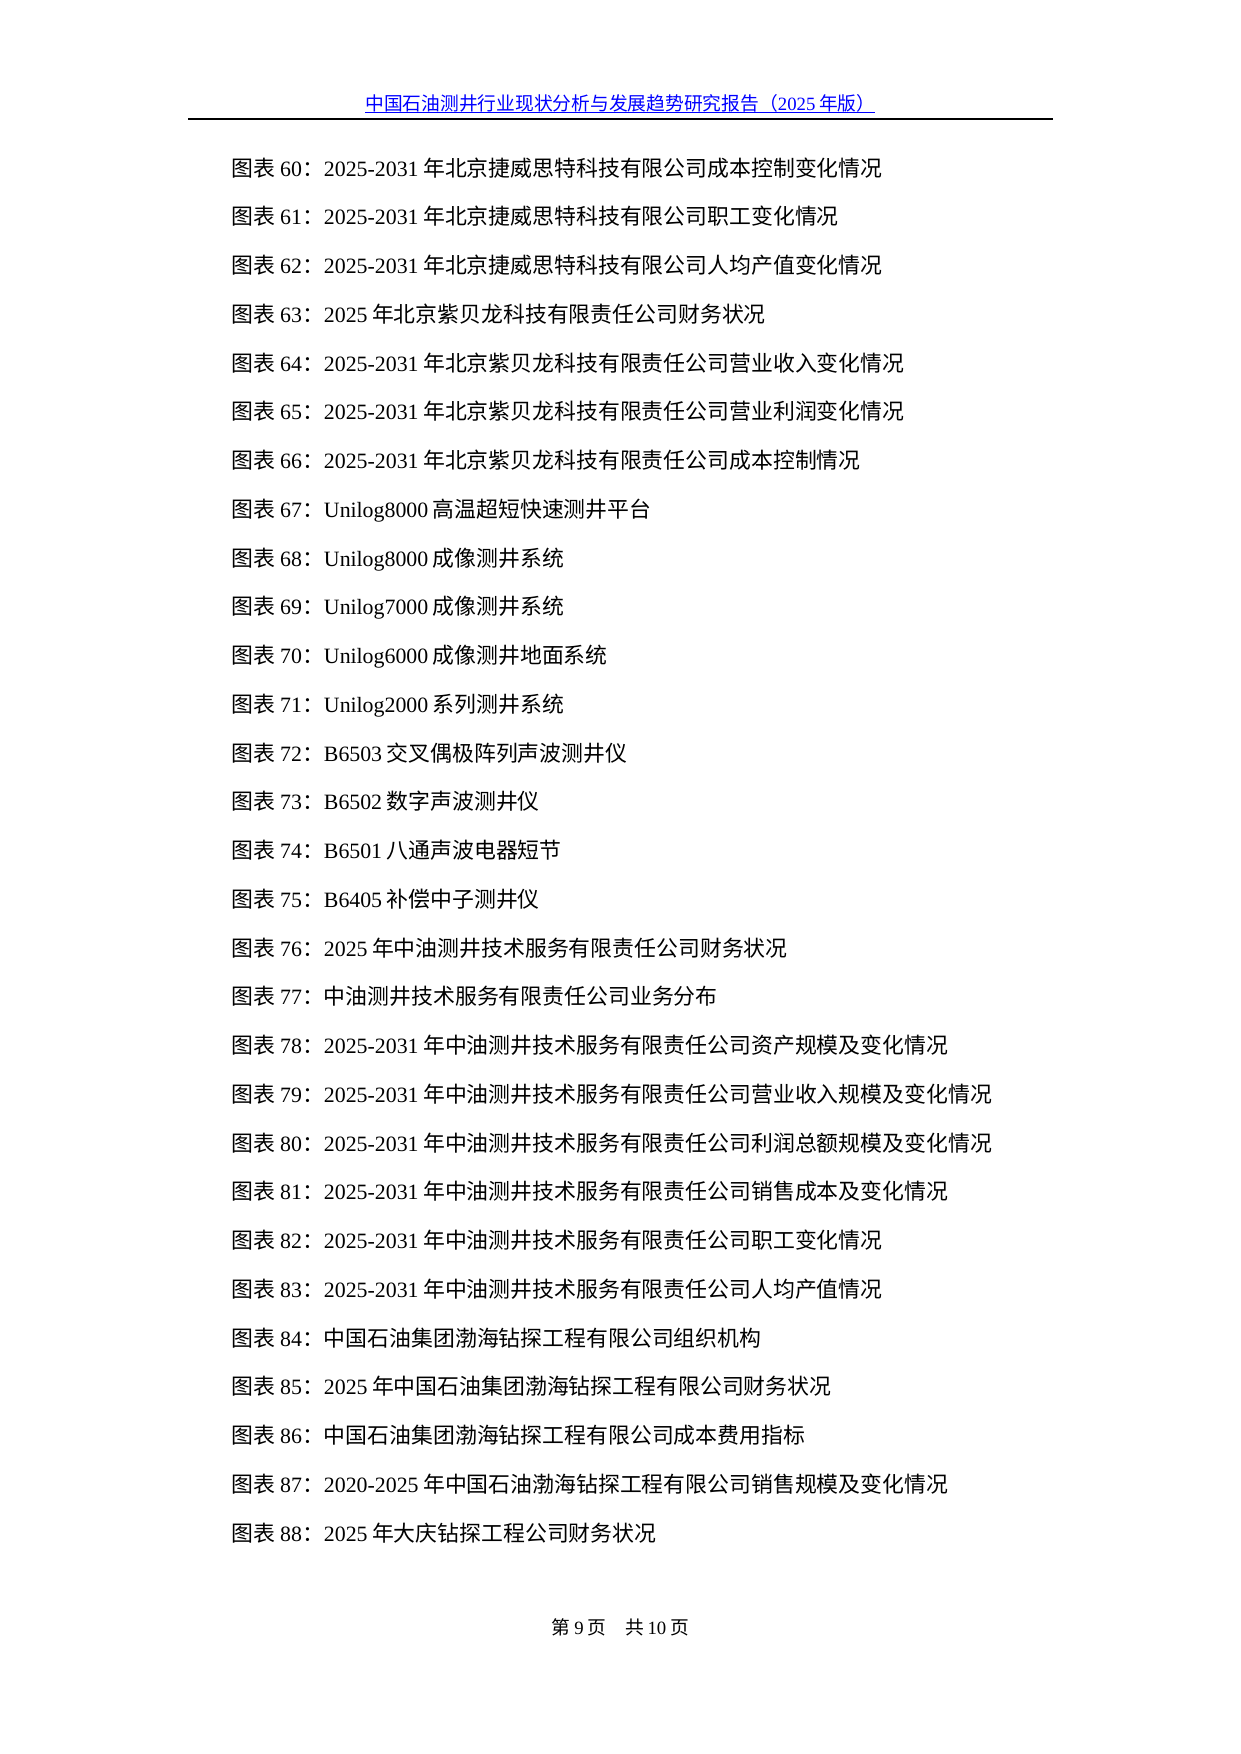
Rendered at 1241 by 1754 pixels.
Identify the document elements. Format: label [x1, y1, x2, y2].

text [187, 150, 1053, 1548]
